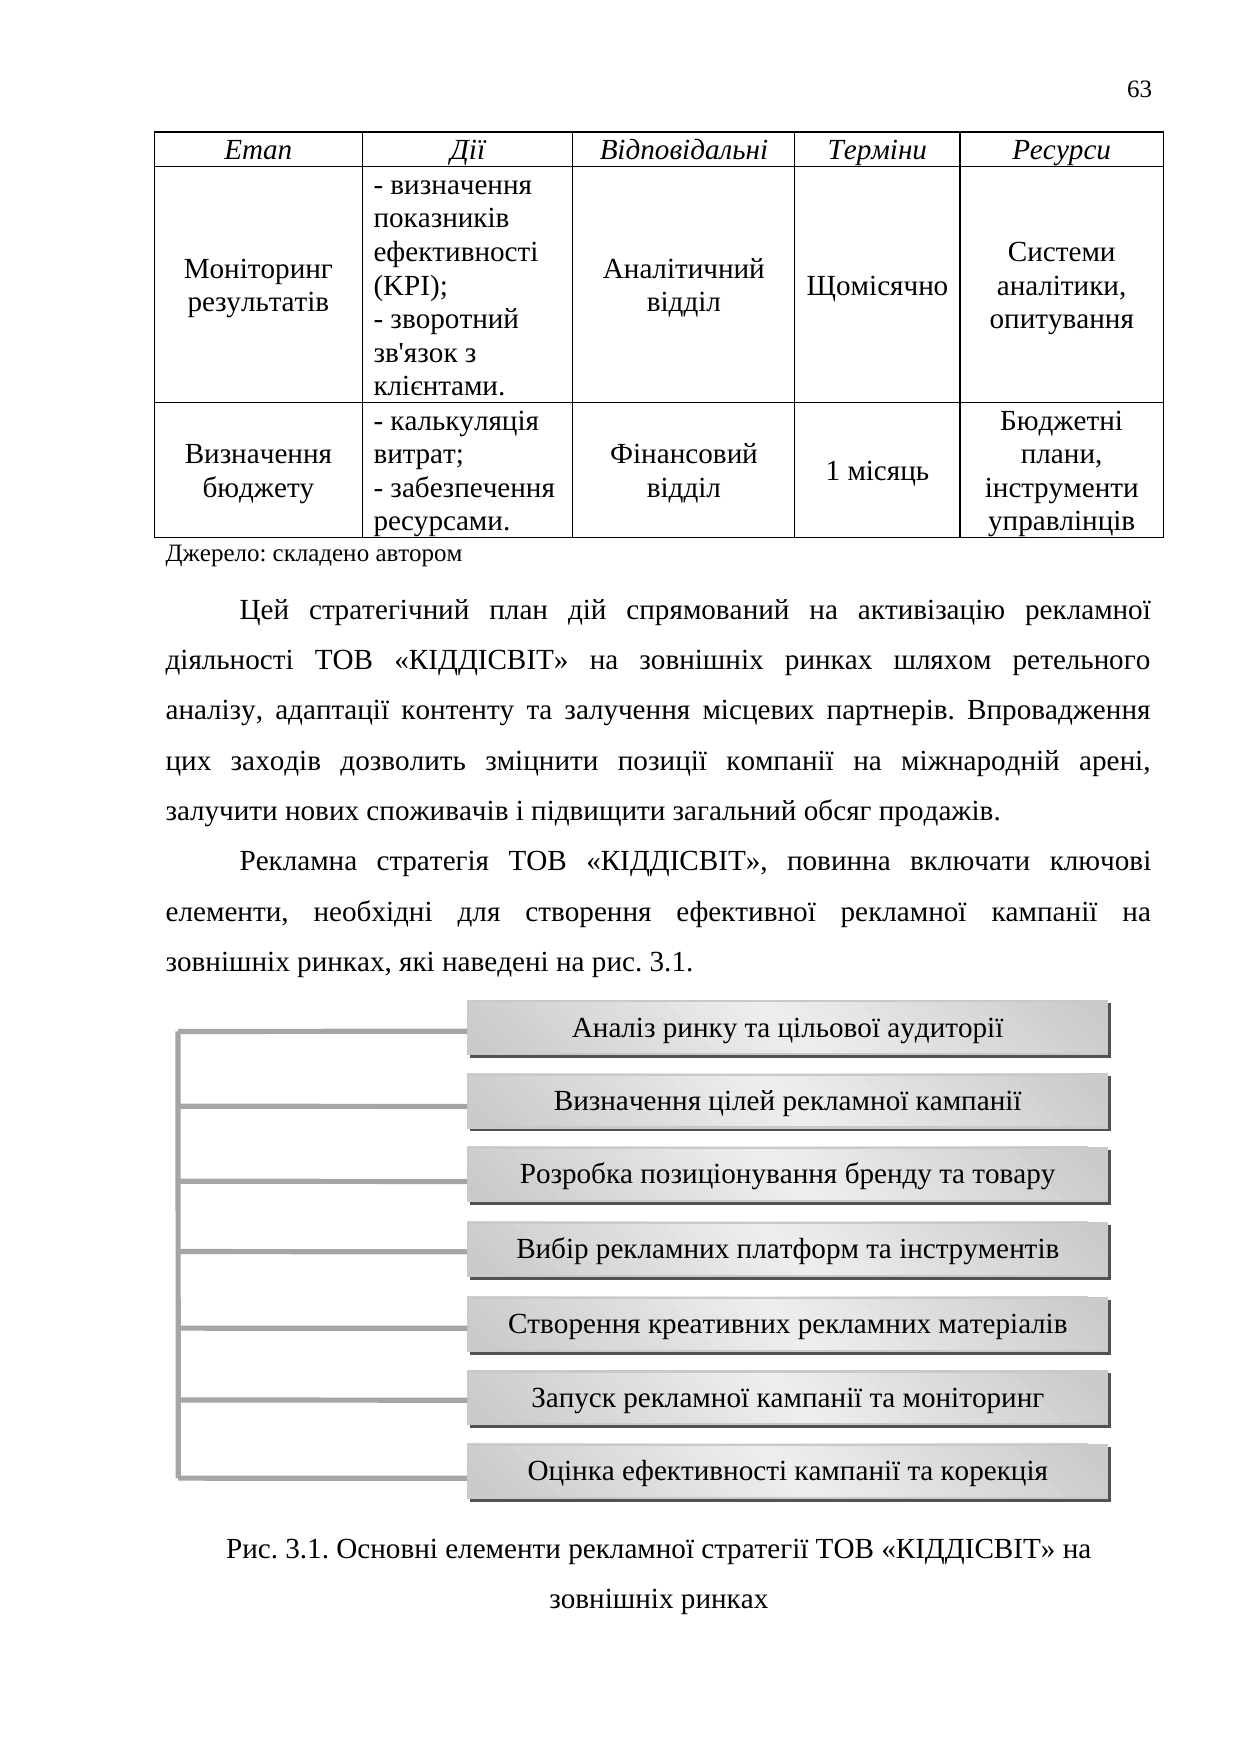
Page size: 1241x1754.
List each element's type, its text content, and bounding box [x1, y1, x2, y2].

text Рис. 3.1. Основні елементи рекламної стратегії ТОВ «КІДДІСВІТ» на зовнішніх ринках [165, 1531, 1152, 1615]
table_cell Аналітичний відділ [573, 167, 794, 402]
text Цей стратегічний план дій спрямований на активізацію рекламної діяльності ТОВ «КІДДІСВІТ» на зовнішніх ринках шляхом ретельного аналізу, адаптації контенту та залучення місцевих партнерів. Впровадження цих заходів дозволить зміцнити позиції компанії на міжнародній арені, залучити нових споживачів і підвищити загальний обсяг продажів. [165, 592, 1152, 827]
table_header Ресурси [961, 133, 1163, 166]
table_header Дії [363, 133, 572, 166]
table_header Етап [155, 133, 362, 166]
table_cell Щомісячно [795, 167, 959, 402]
table_header Терміни [795, 133, 959, 166]
text Джерело: складено автором [165, 538, 1152, 567]
table_cell Бюджетні плани, інструменти управлінців [961, 403, 1163, 537]
table_cell Системи аналітики, опитування [961, 167, 1163, 402]
table_cell Фінансовий відділ [573, 403, 794, 537]
table_cell 1 місяць [795, 403, 959, 537]
table_cell - калькуляція витрат; - забезпечення ресурсами. [363, 403, 572, 537]
table_cell - визначення показників ефективності (KPI); - зворотний зв'язок з клієнтами. [363, 167, 572, 402]
table_cell Моніторинг результатів [155, 167, 362, 402]
table_cell Визначення бюджету [155, 403, 362, 537]
table_header Відповідальні [573, 133, 794, 166]
text Рекламна стратегія ТОВ «КІДДІСВІТ», повинна включати ключові елементи, необхідні для створення ефективної рекламної кампанії на зовнішніх ринках, які наведені на рис. 3.1. [165, 843, 1152, 977]
